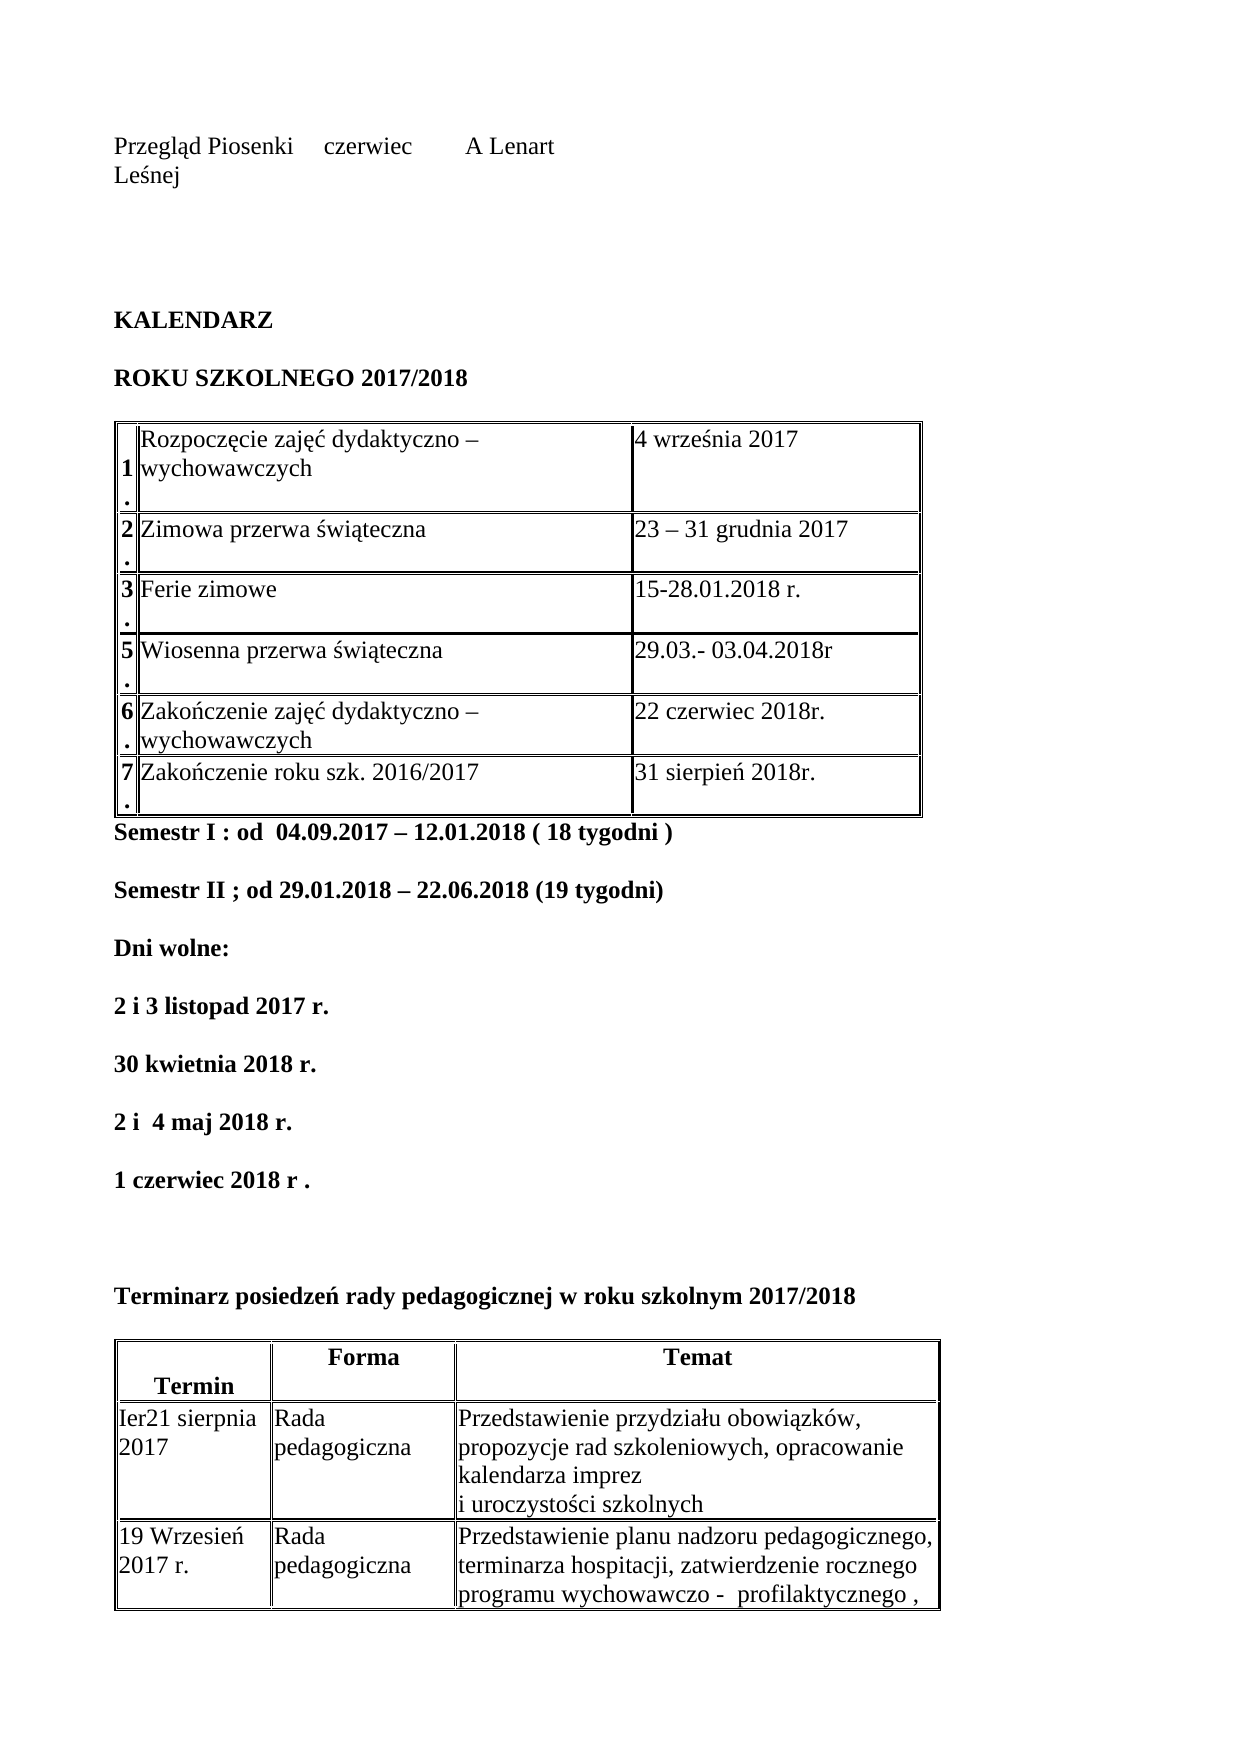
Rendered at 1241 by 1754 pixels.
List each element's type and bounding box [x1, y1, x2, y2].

table_cell [112, 130, 1128, 1612]
